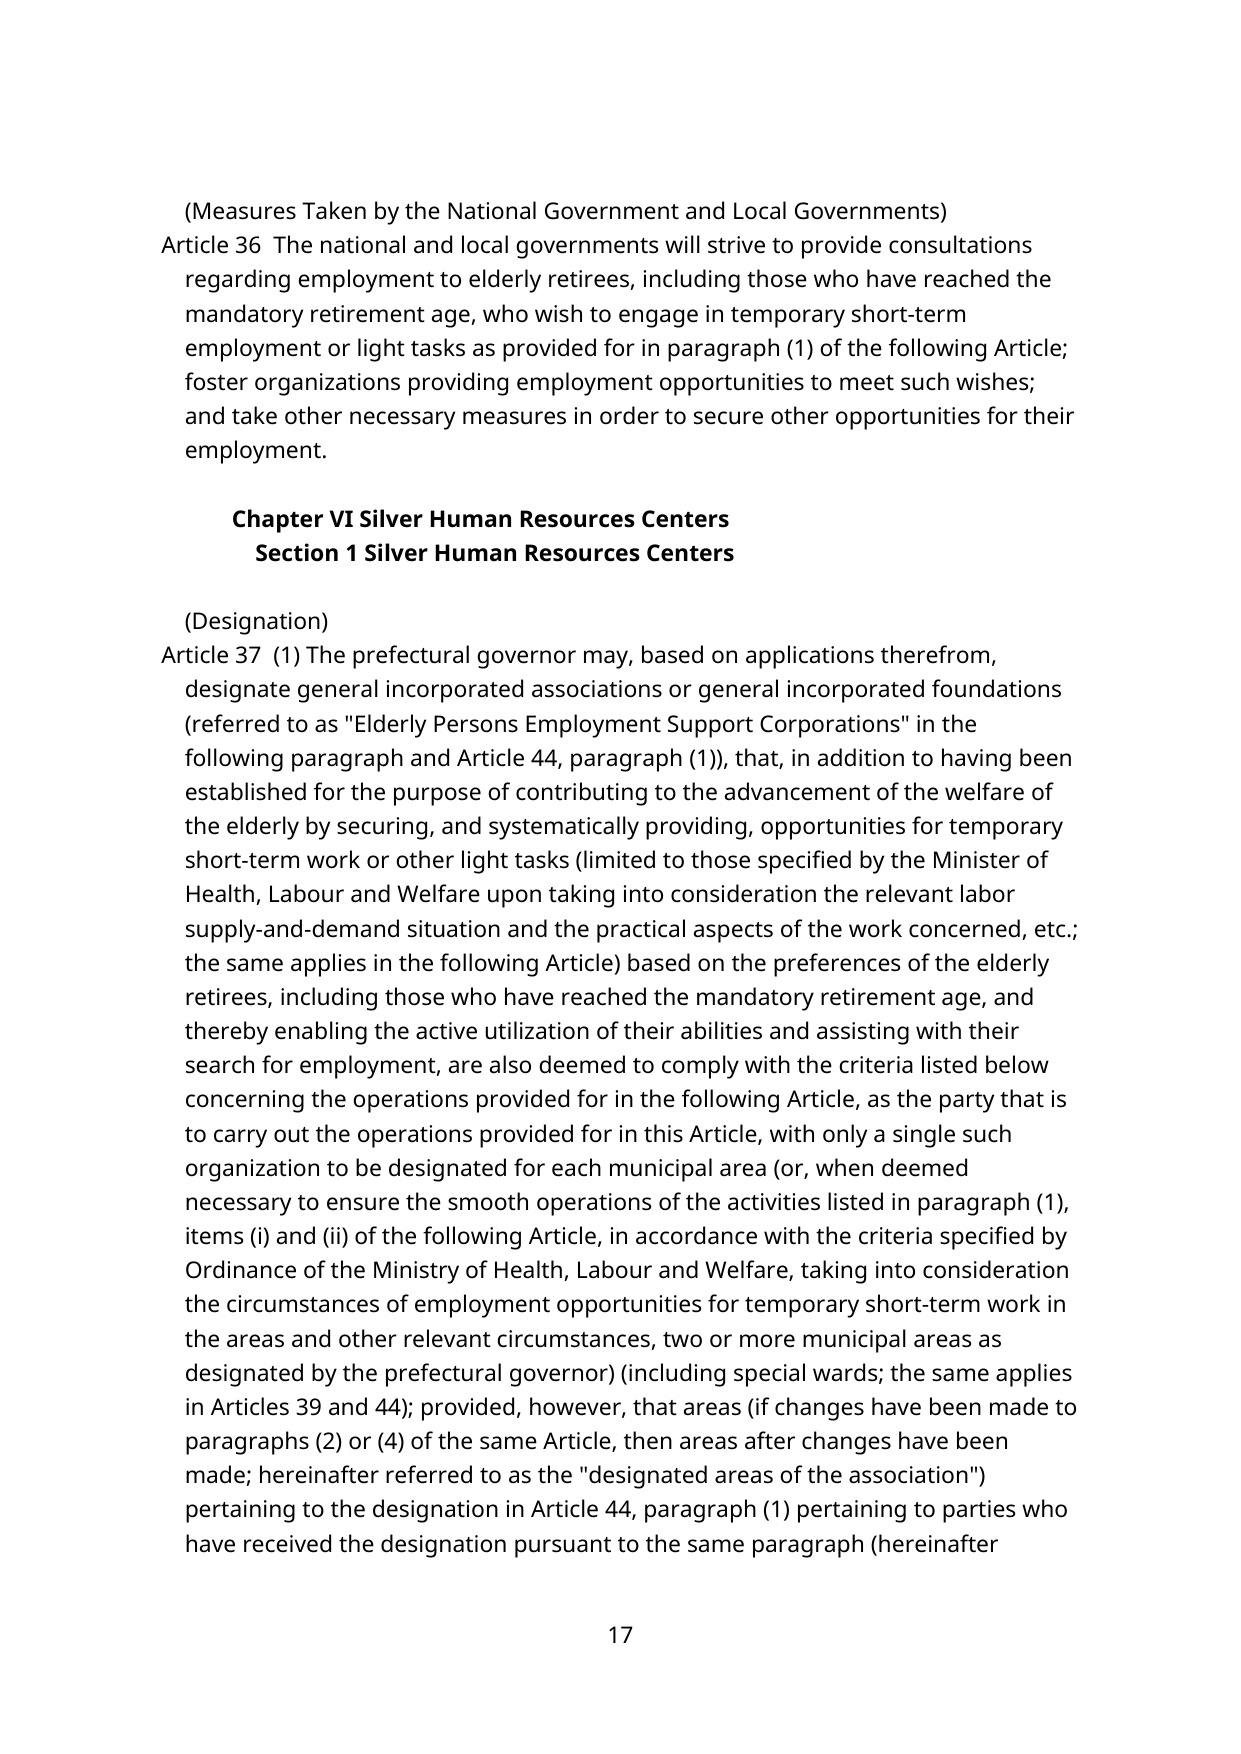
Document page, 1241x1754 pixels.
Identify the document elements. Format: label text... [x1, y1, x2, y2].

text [161, 638, 1079, 1560]
text (Designation) [184, 604, 1079, 638]
text Chapter VI Silver Human Resources Centers [230, 501, 1079, 535]
text Article 36 The national and local governments will strive to provide consultations regarding employment to elderly retirees, including those who have reached the mandatory retirement age, who wish to engage in temporary short-term employment or light tasks as provided for in paragraph (1) of the following Article; foster organizations providing employment opportunities to meet such wishes; and take other necessary measures in order to secure other opportunities for their employment. [161, 228, 1079, 467]
text Section 1 Silver Human Resources Centers [253, 535, 1079, 569]
text (Measures Taken by the National Government and Local Governments) [184, 194, 1079, 228]
